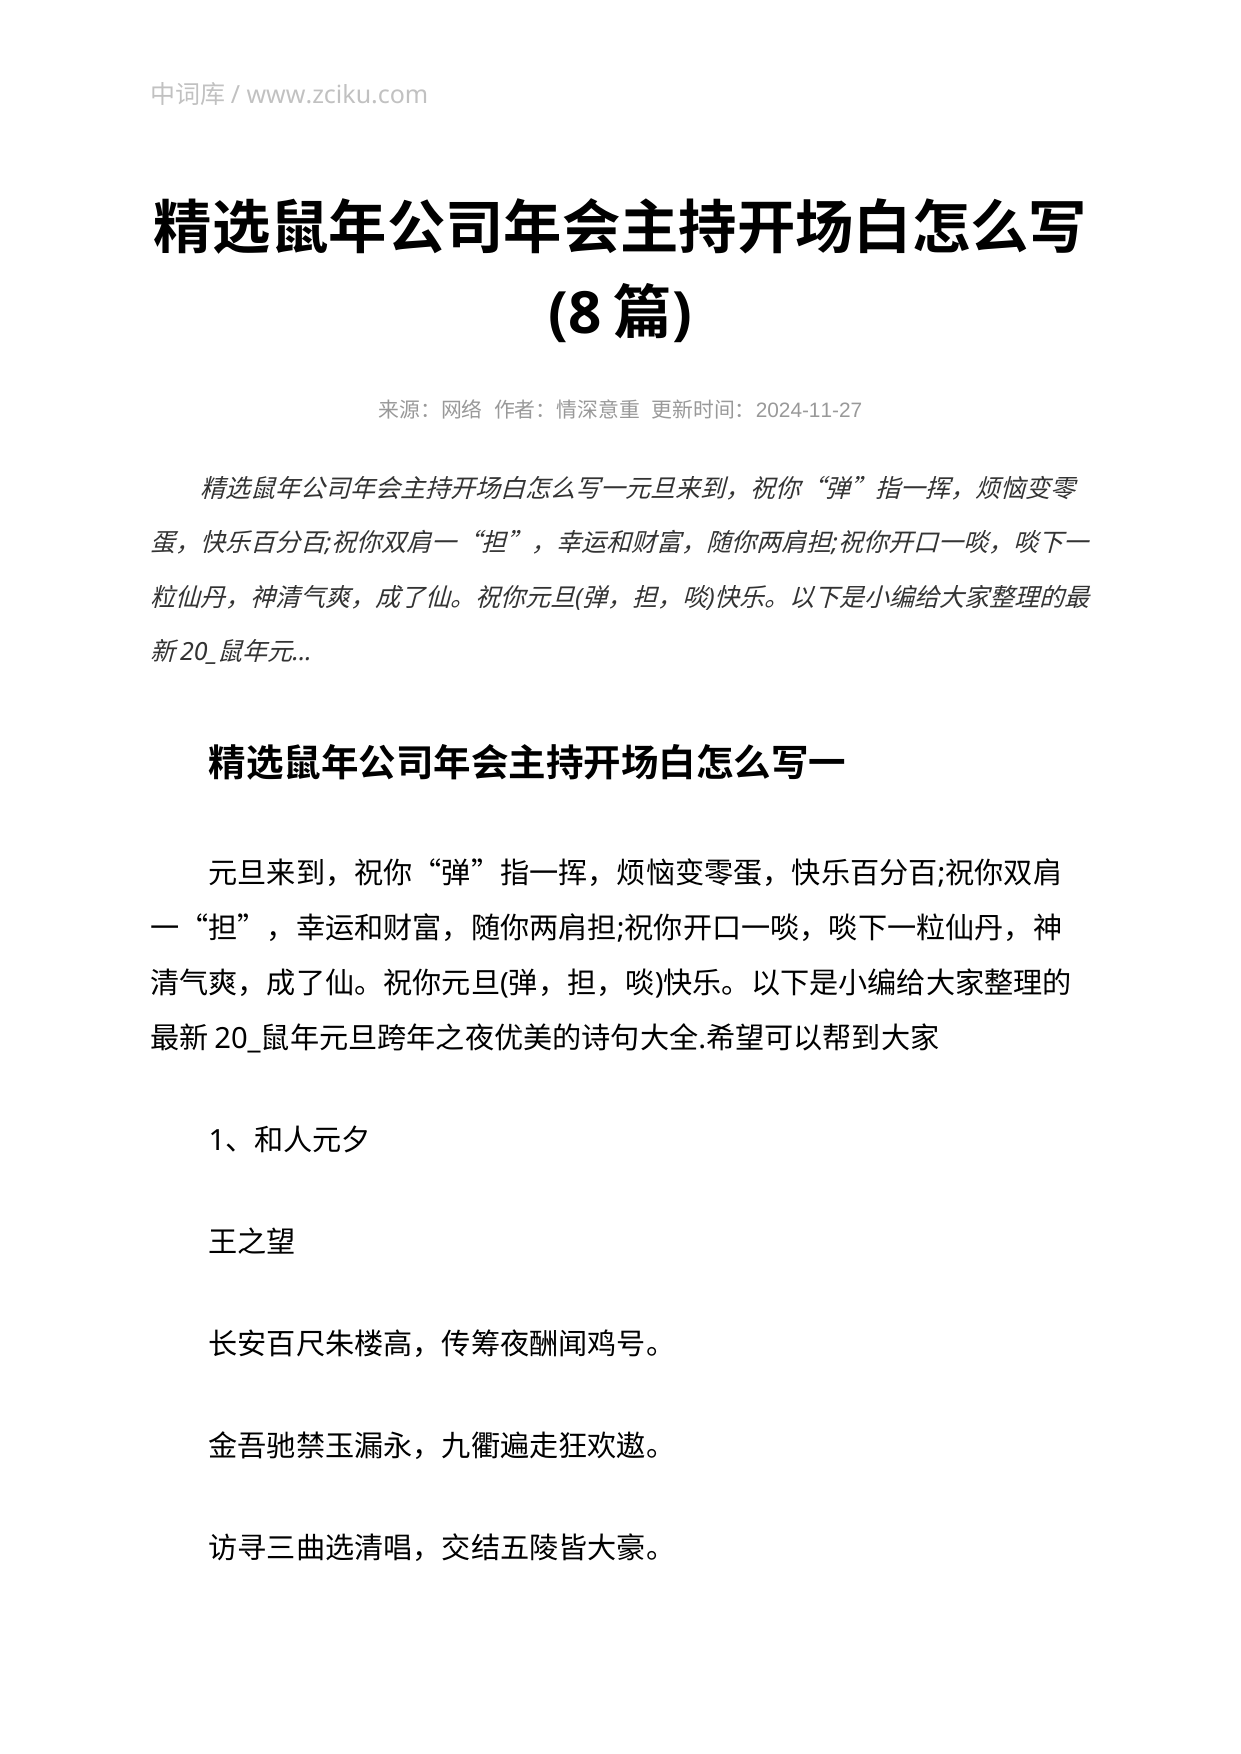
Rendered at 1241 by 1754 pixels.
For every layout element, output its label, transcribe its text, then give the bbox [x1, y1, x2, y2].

text 金吾驰禁玉漏永，九衢遍走狂欢遨。 [150, 1422, 1090, 1465]
text 1、和人元夕 [150, 1117, 1090, 1159]
text 精选鼠年公司年会主持开场白怎么写一 [150, 733, 1090, 787]
text 王之望 [150, 1219, 1090, 1261]
text 访寻三曲选清唱，交结五陵皆大豪。 [150, 1524, 1090, 1567]
text 长安百尺朱楼高，传筹夜酬闻鸡号。 [150, 1321, 1090, 1363]
text 元旦来到，祝你“弹”指一挥，烦恼变零蛋，快乐百分百;祝你双肩一“担”，幸运和财富，随你两肩担;祝你开口一啖，啖下一粒仙丹，神清气爽，成了仙。祝你元旦(弹，担，啖)快乐。以下是小编给大家整理的最新20_鼠年元旦跨年之夜优美的诗句大全.希望可以帮到大家 [150, 850, 1090, 1057]
text 来源：网络 作者：情深意重 更新时间：2024-11-27 [150, 397, 1090, 421]
subtitle 精选鼠年公司年会主持开场白怎么写(8篇) [150, 181, 1090, 351]
text 精选鼠年公司年会主持开场白怎么写一元旦来到，祝你“弹”指一挥，烦恼变零蛋，快乐百分百;祝你双肩一“担”，幸运和财富，随你两肩担;祝你开口一啖，啖下一粒仙丹，神清气爽，成了仙。祝你元旦(弹，担，啖)快乐。以下是小编给大家整理的最新20_鼠年元... [150, 468, 1090, 668]
